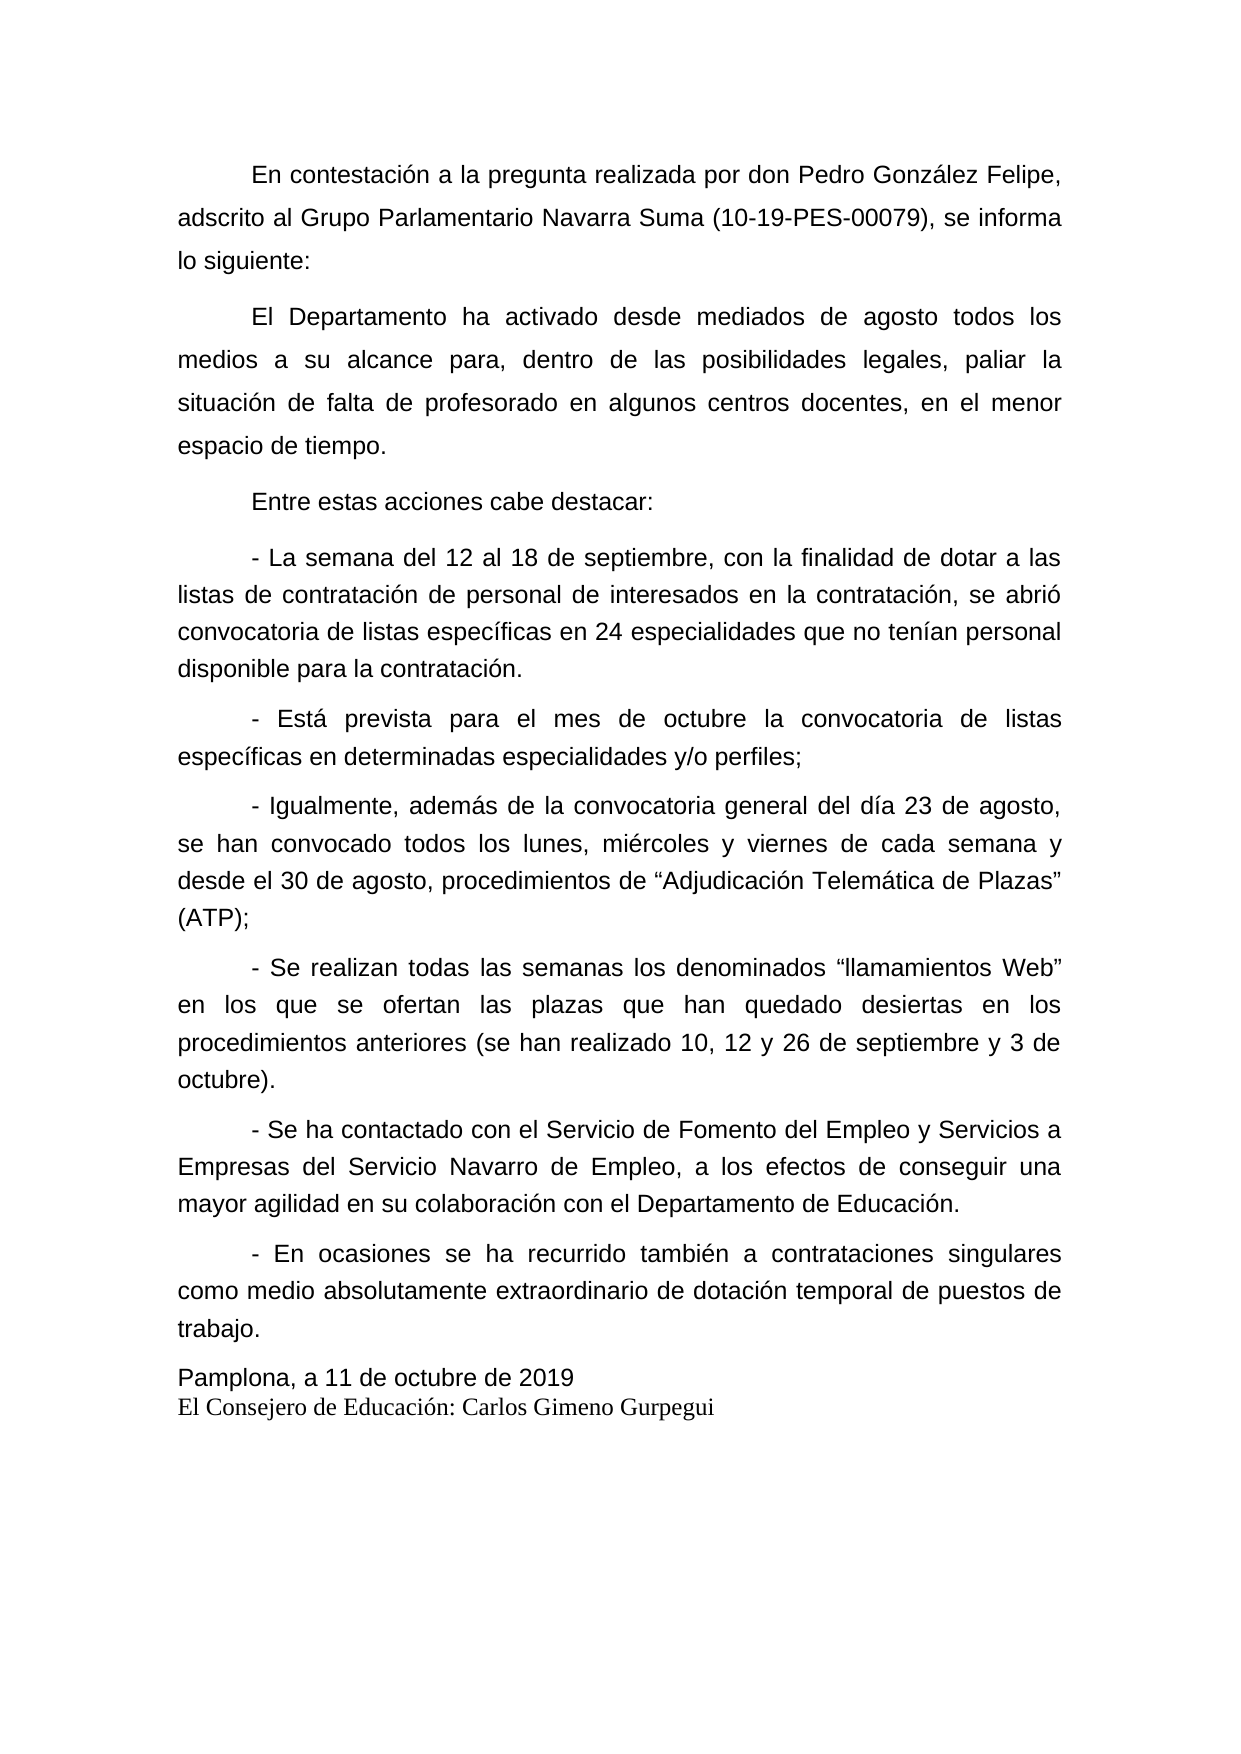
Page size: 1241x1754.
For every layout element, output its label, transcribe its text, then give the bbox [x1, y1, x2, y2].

text - Está prevista para el mes de octubre la convocatoria de listas específicas en determinadas especialidades y/o perfiles; [177, 704, 1063, 770]
text - Se realizan todas las semanas los denominados “llamamientos Web” en los que se ofertan las plazas que han quedado desiertas en los procedimientos anteriores (se han realizado 10, 12 y 26 de septiembre y 3 de octubre). [177, 953, 1063, 1094]
text Pamplona, a 11 de octubre de 2019 [177, 1363, 1063, 1392]
text En contestación a la pregunta realizada por don Pedro González Felipe, adscrito al Grupo Parlamentario Navarra Suma (10-19-PES-00079), se informa lo siguiente: [177, 160, 1063, 275]
text El Consejero de Educación: Carlos Gimeno Gurpegui [177, 1392, 1063, 1421]
text - En ocasiones se ha recurrido también a contrataciones singulares como medio absolutamente extraordinario de dotación temporal de puestos de trabajo. [177, 1239, 1063, 1342]
text Entre estas acciones cabe destacar: [177, 487, 1063, 516]
text - Se ha contactado con el Servicio de Fomento del Empleo y Servicios a Empresas del Servicio Navarro de Empleo, a los efectos de conseguir una mayor agilidad en su colaboración con el Departamento de Educación. [177, 1115, 1063, 1218]
text - La semana del 12 al 18 de septiembre, con la finalidad de dotar a las listas de contratación de personal de interesados en la contratación, se abrió convocatoria de listas específicas en 24 especialidades que no tenían personal disponible para la contratación. [177, 543, 1063, 683]
text - Igualmente, además de la convocatoria general del día 23 de agosto, se han convocado todos los lunes, miércoles y viernes de cada semana y desde el 30 de agosto, procedimientos de “Adjudicación Telemática de Plazas” (ATP); [177, 791, 1063, 932]
text El Departamento ha activado desde mediados de agosto todos los medios a su alcance para, dentro de las posibilidades legales, paliar la situación de falta de profesorado en algunos centros docentes, en el menor espacio de tiempo. [177, 302, 1063, 460]
